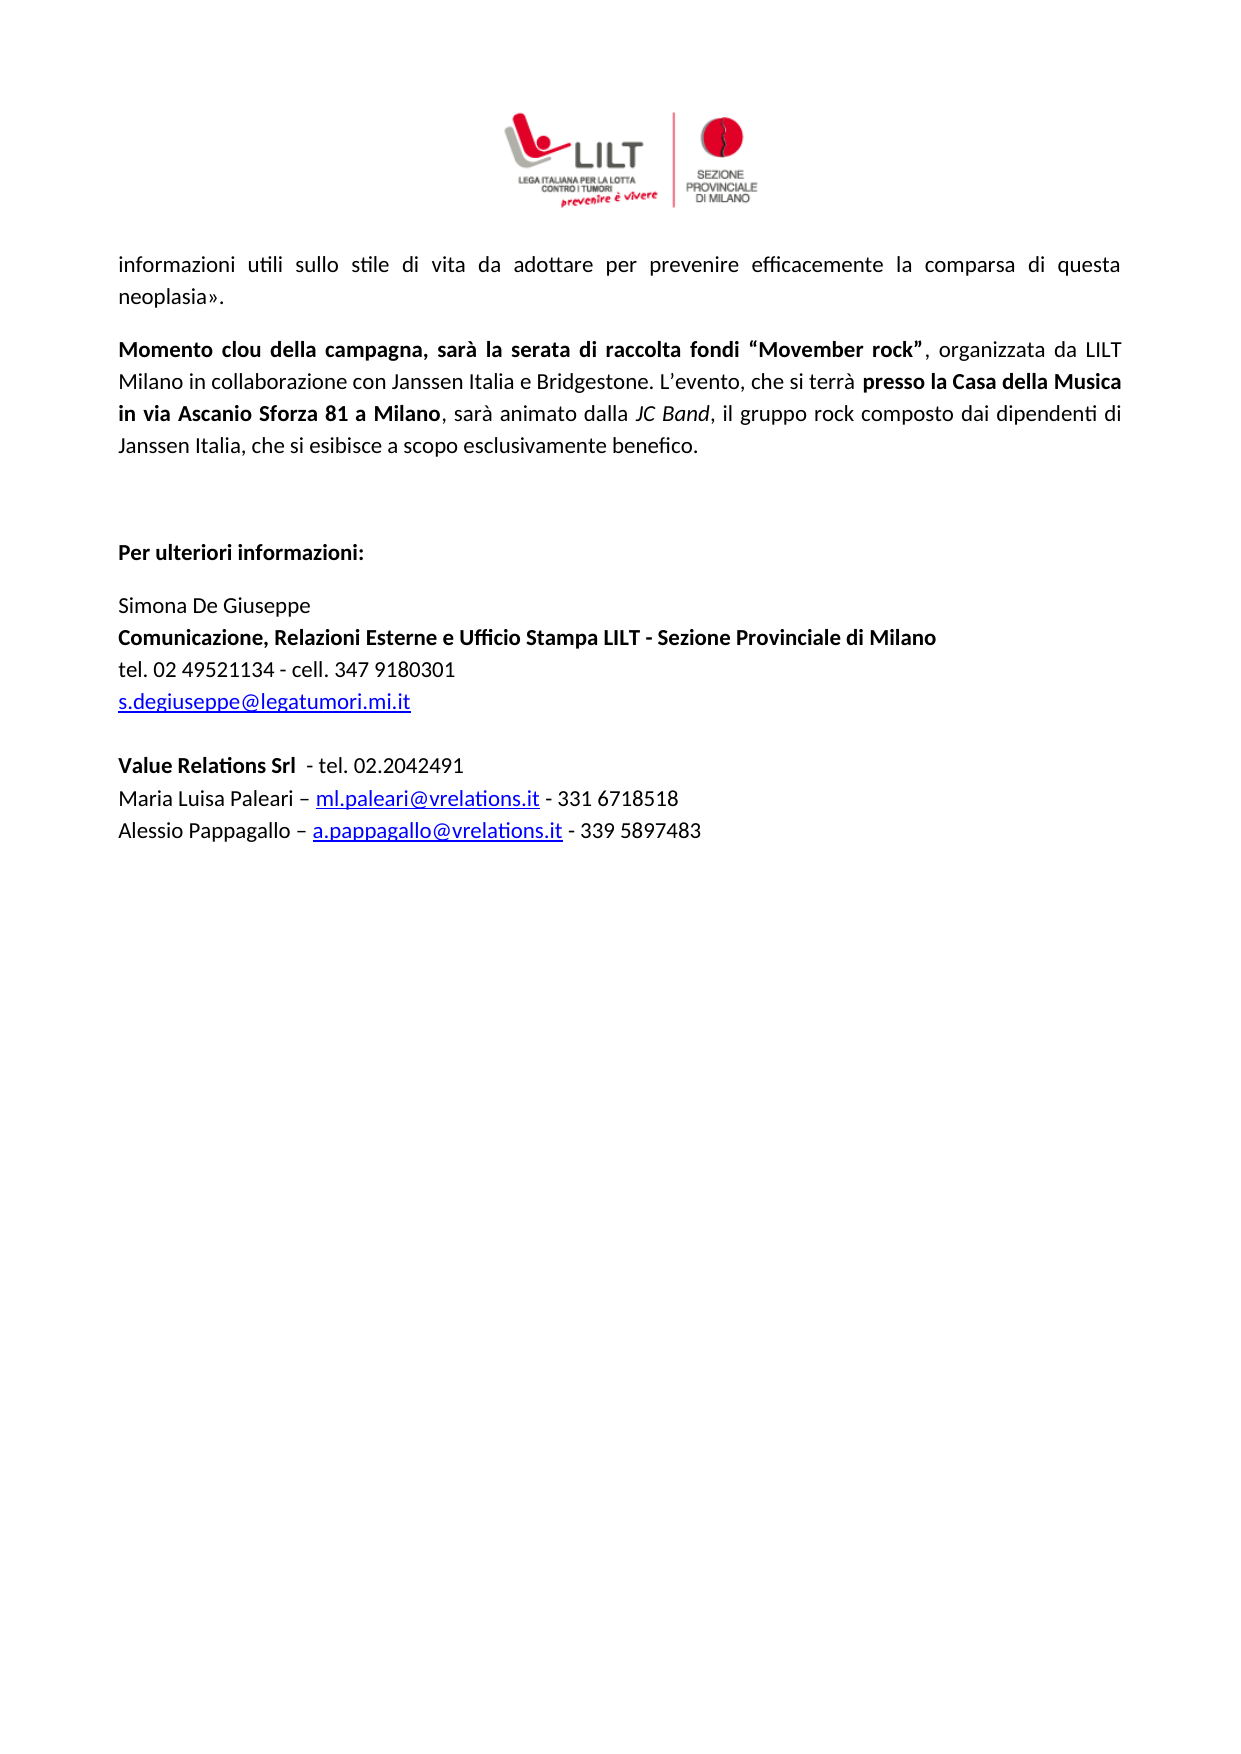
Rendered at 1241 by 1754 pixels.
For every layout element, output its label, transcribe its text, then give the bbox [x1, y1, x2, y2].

text Alessio Pappagallo – a.pappagallo@vrelations.it - 339 5897483 [118, 816, 1122, 844]
text Value Relations Srl - tel. 02.2042491 [118, 752, 1122, 780]
text Maria Luisa Paleari – ml.paleari@vrelations.it - 331 6718518 [118, 784, 1122, 812]
text Comunicazione, Relazioni Esterne e Ufficio Stampa LILT - Sezione Provinciale di Milano [118, 623, 1122, 651]
text Momento clou della campagna, sarà la serata di raccolta fondi “Movember rock”, organizzata da LILT Milano in collaborazione con Janssen Italia e Bridgestone. L’evento, che si terrà presso la Casa della Musica in via Ascanio Sforza 81 a Milano, sarà animato dalla JC Band, il gruppo rock composto dai dipendenti di Janssen Italia, che si esibisce a scopo esclusivamente benefico. [118, 335, 1122, 460]
text Per ulteriori informazioni: [118, 538, 1122, 566]
text s.degiuseppe@legatumori.mi.it [118, 687, 1122, 747]
picture [464, 73, 776, 250]
text tel. 02 49521134 - cell. 347 9180301 [118, 655, 1122, 683]
text Simona De Giuseppe [118, 591, 1122, 619]
